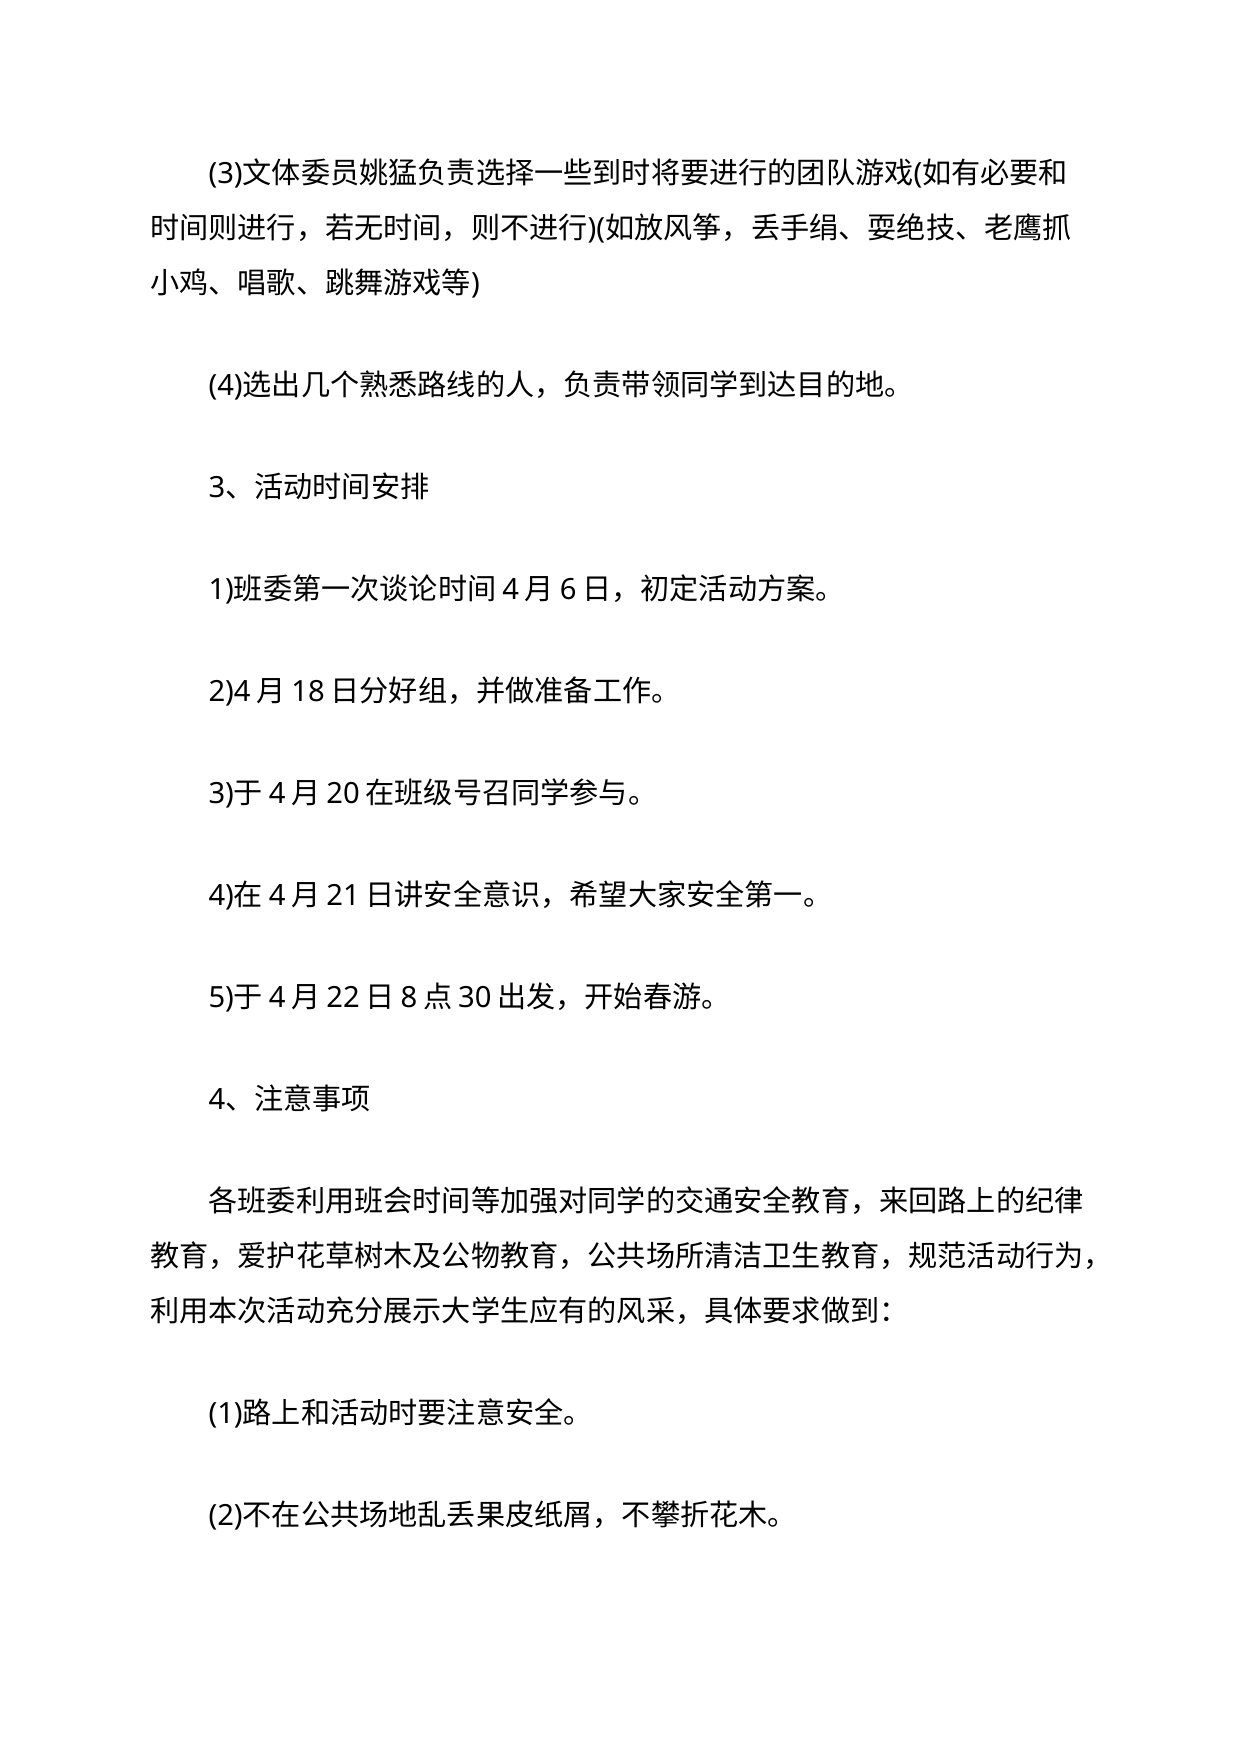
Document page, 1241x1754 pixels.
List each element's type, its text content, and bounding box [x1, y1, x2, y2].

text 3、活动时间安排 [150, 464, 1090, 506]
text 4)在4月21日讲安全意识，希望大家安全第一。 [150, 872, 1090, 914]
text (3)文体委员姚猛负责选择一些到时将要进行的团队游戏(如有必要和时间则进行，若无时间，则不进行)(如放风筝，丢手绢、耍绝技、老鹰抓小鸡、唱歌、跳舞游戏等) [150, 150, 1090, 302]
text 3)于4月20在班级号召同学参与。 [150, 770, 1090, 812]
text 5)于4月22日8点30出发，开始春游。 [150, 974, 1090, 1016]
text (2)不在公共场地乱丢果皮纸屑，不攀折花木。 [150, 1491, 1090, 1534]
text 4、注意事项 [150, 1076, 1090, 1118]
text 1)班委第一次谈论时间4月6日，初定活动方案。 [150, 566, 1090, 608]
text 2)4月18日分好组，并做准备工作。 [150, 668, 1090, 710]
text (4)选出几个熟悉路线的人，负责带领同学到达目的地。 [150, 362, 1090, 404]
text 各班委利用班会时间等加强对同学的交通安全教育，来回路上的纪律教育，爱护花草树木及公物教育，公共场所清洁卫生教育，规范活动行为，利用本次活动充分展示大学生应有的风采，具体要求做到： [150, 1178, 1090, 1330]
text (1)路上和活动时要注意安全。 [150, 1389, 1090, 1432]
